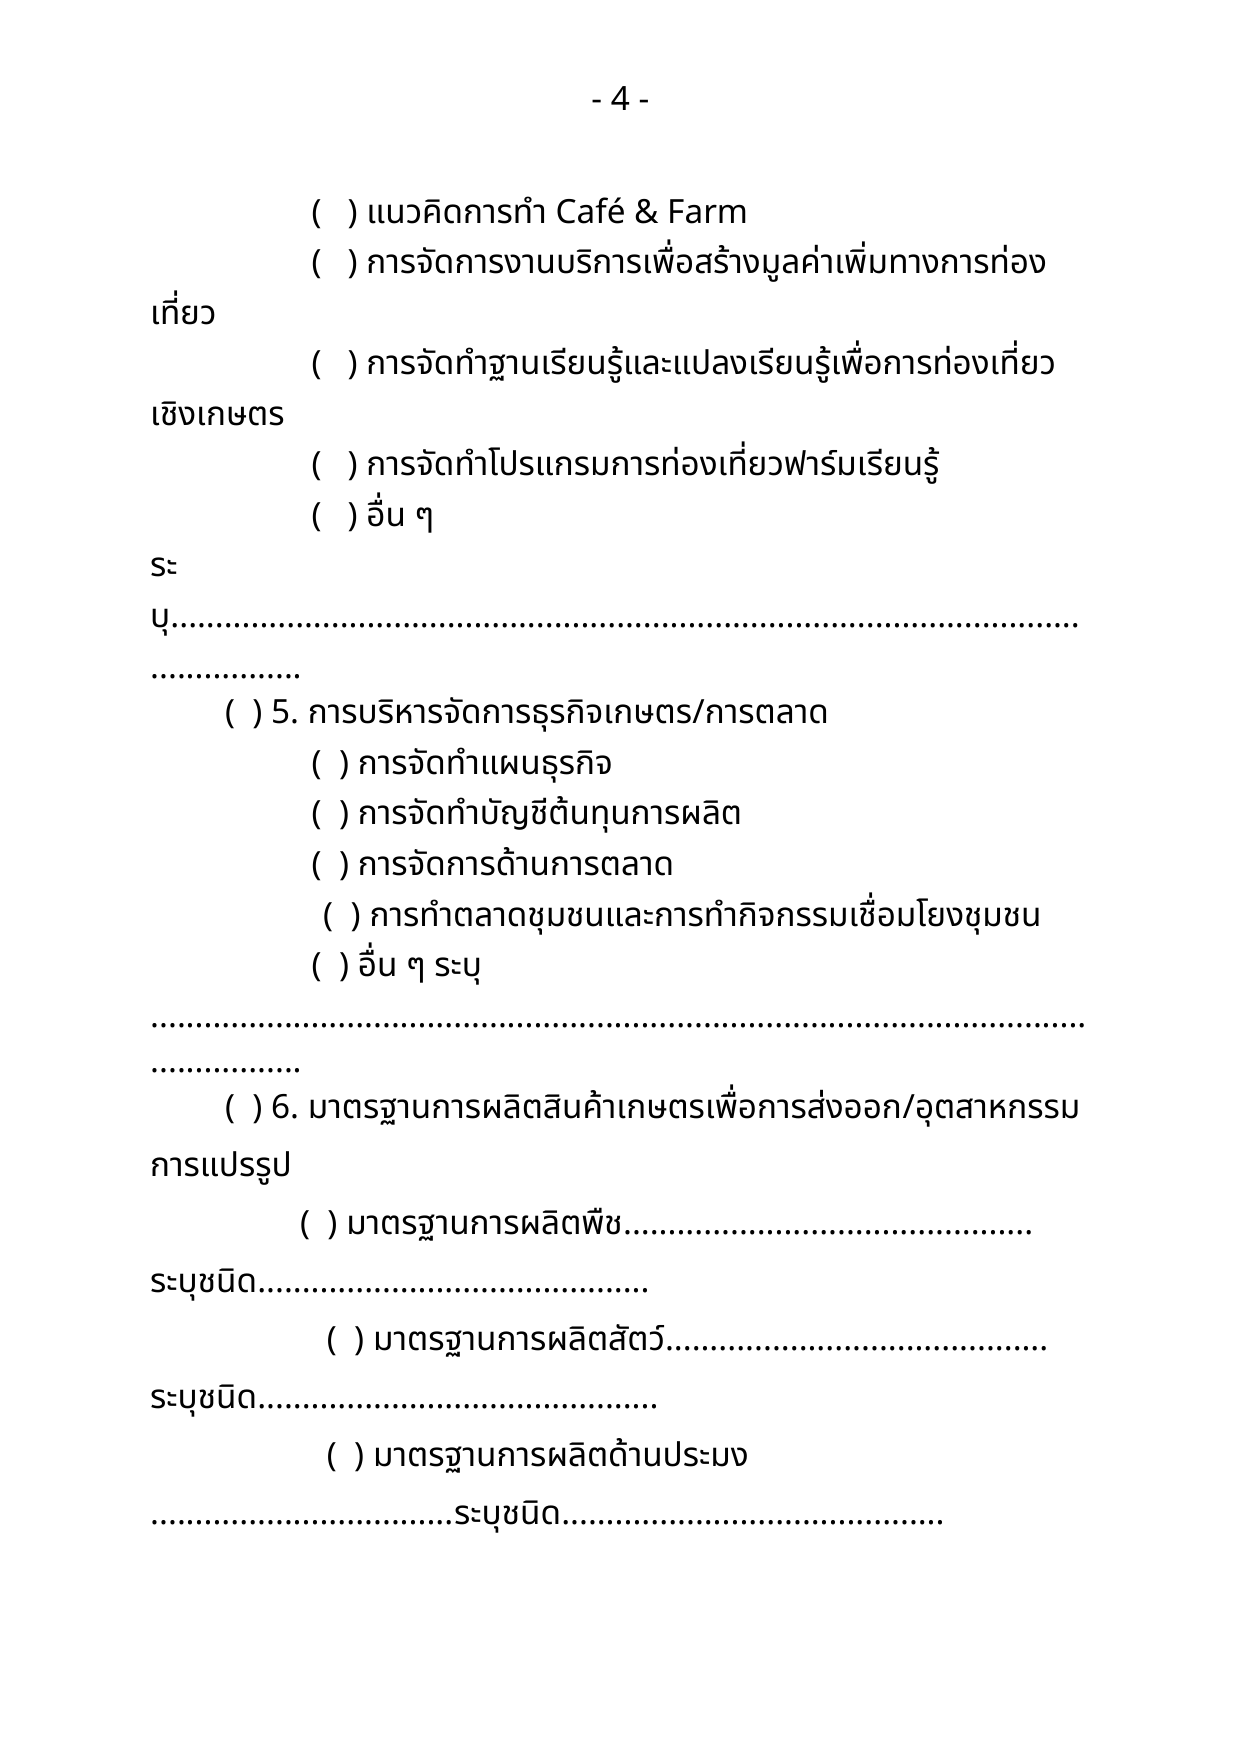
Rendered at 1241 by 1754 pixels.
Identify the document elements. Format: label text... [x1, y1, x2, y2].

text ( ) การจัดทำฐานเรียนรู้และแปลงเรียนรู้เพื่อการท่องเที่ยวเชิงเกษตร [150, 339, 1090, 440]
text ( ) มาตรฐานการผลิตด้านประมง ..................................ระบุชนิด........................................... [150, 1431, 1090, 1540]
text ( ) แนวคิดการทำ Café & Farm [150, 187, 1090, 238]
text ( ) การจัดทำโปรแกรมการท่องเที่ยวฟาร์มเรียนรู้ [150, 440, 1090, 491]
text ( ) มาตรฐานการผลิตพืช.............................................. ระบุชนิด............................................ [150, 1198, 1090, 1307]
text ( ) มาตรฐานการผลิตสัตว์........................................... ระบุชนิด............................................. [150, 1315, 1090, 1423]
text ( ) 5. การบริหารจัดการธุรกิจเกษตร/การตลาด [150, 688, 1090, 738]
text ( ) อื่น ๆ ระบุ....................................................................................................................... [150, 491, 1090, 688]
text ( ) การทำตลาดชุมชนและการทำกิจกรรมเชื่อมโยงชุมชน [150, 890, 1090, 941]
text ( ) อื่น ๆ ระบุ .......................................................................................................................... [150, 941, 1090, 1082]
text ( ) การจัดการงานบริการเพื่อสร้างมูลค่าเพิ่มทางการท่องเที่ยว [150, 238, 1090, 339]
text ( ) 6. มาตรฐานการผลิตสินค้าเกษตรเพื่อการส่งออก/อุตสาหกรรมการแปรรูป [150, 1082, 1090, 1191]
text ( ) การจัดการด้านการตลาด [150, 840, 1090, 890]
text ( ) การจัดทำบัญชีต้นทุนการผลิต [150, 789, 1090, 840]
text ( ) การจัดทำแผนธุรกิจ [150, 738, 1090, 789]
